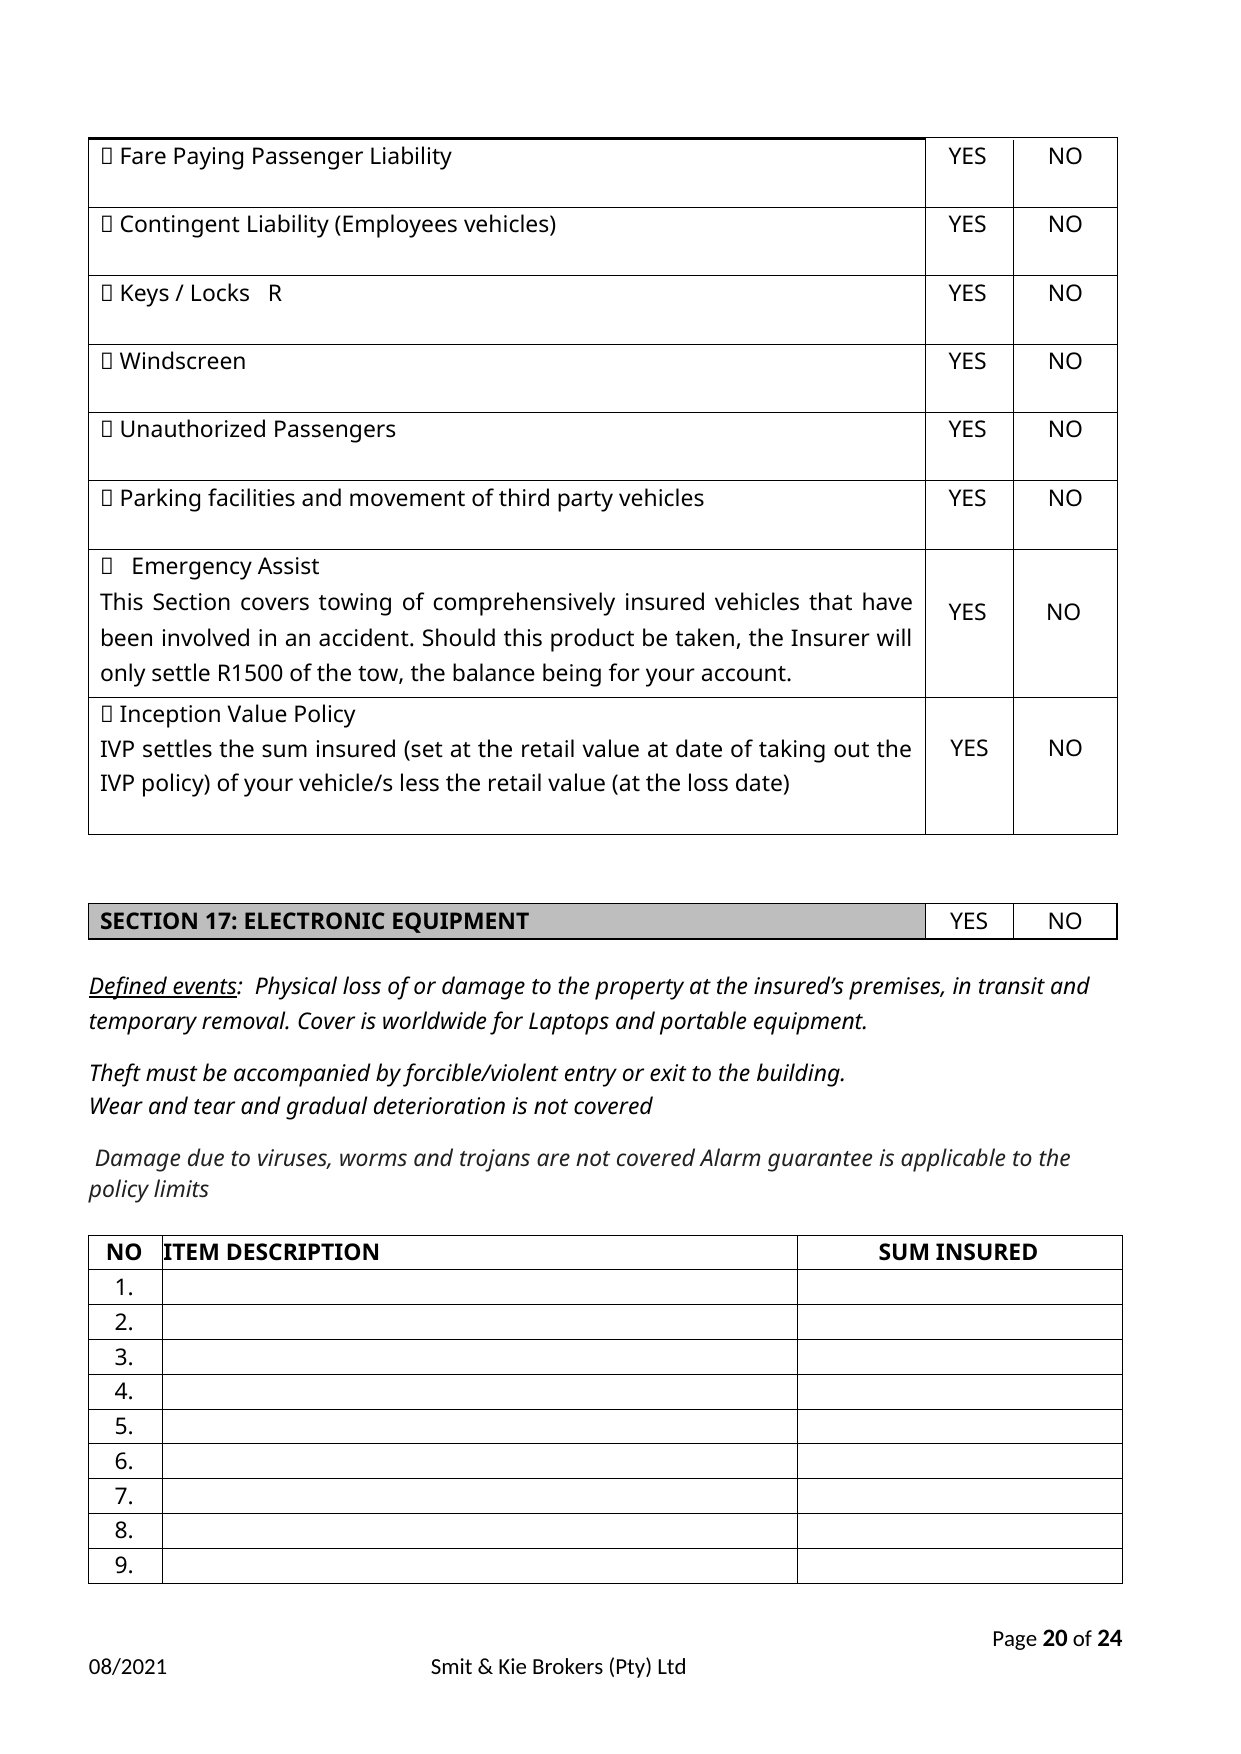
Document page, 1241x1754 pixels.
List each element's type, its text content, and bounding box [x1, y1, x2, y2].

table_cell  Emergency Assist This Section covers towing of comprehensively insured vehicles that have been involved in an accident. Should this product be taken, the Insurer will only settle R1500 of the tow, the balance being for your account. [89, 550, 925, 697]
table_header NO [89, 1236, 162, 1269]
table_cell [163, 1270, 797, 1304]
table_header NO [1014, 138, 1117, 207]
table_cell 4. [89, 1375, 162, 1408]
table_cell NO [1014, 550, 1117, 697]
table_cell 2. [89, 1305, 162, 1339]
table_cell 5. [89, 1410, 162, 1443]
table_header YES [926, 904, 1013, 938]
table_cell  Inception Value Policy IVP settles the sum insured (set at the retail value at date of taking out the IVP policy) of your vehicle/s less the retail value (at the loss date) [89, 698, 925, 834]
table_header ITEM DESCRIPTION [163, 1236, 797, 1269]
table_cell [163, 1479, 797, 1513]
table_cell 6. [89, 1444, 162, 1478]
table_cell [798, 1514, 1122, 1548]
table_cell 9. [89, 1549, 162, 1582]
table_header SUM INSURED [798, 1236, 1122, 1269]
table_cell [798, 1549, 1122, 1582]
table_cell [163, 1514, 797, 1548]
table_cell  Windscreen [89, 345, 925, 412]
table_cell NO [1014, 413, 1117, 480]
table_cell NO [1014, 698, 1117, 834]
table_cell  Contingent Liability (Employees vehicles) [89, 208, 925, 275]
table_header SECTION 17: ELECTRONIC EQUIPMENT [89, 904, 925, 938]
table_cell NO [1014, 208, 1117, 275]
table_cell [798, 1340, 1122, 1374]
table_cell [163, 1375, 797, 1408]
table_cell YES [926, 276, 1013, 343]
table_cell NO [1014, 276, 1117, 343]
table_cell 1. [89, 1270, 162, 1304]
table_cell [798, 1270, 1122, 1304]
table_cell [163, 1549, 797, 1582]
table_cell [798, 1410, 1122, 1443]
text Damage due to viruses, worms and trojans are not covered Alarm guarantee is applicable to the policy limits [89, 1142, 1122, 1204]
table_cell YES [926, 345, 1013, 412]
table_cell [163, 1305, 797, 1339]
table_cell YES [926, 208, 1013, 275]
table_cell [163, 1410, 797, 1443]
table_cell NO [1014, 481, 1117, 548]
text Defined events: Physical loss of or damage to the property at the insured’s premises, in transit and temporary removal. Cover is worldwide for Laptops and portable equipment. [89, 970, 1122, 1036]
table_cell  Parking facilities and movement of third party vehicles [89, 481, 925, 548]
text Theft must be accompanied by forcible/violent entry or exit to the building. [89, 1056, 1122, 1088]
table_cell YES [926, 413, 1013, 480]
text Wear and tear and gradual deterioration is not covered [89, 1090, 1122, 1121]
table_cell 3. [89, 1340, 162, 1374]
table_cell YES [926, 481, 1013, 548]
table_cell  Keys / Locks R [89, 276, 925, 343]
table_header YES [926, 138, 1014, 207]
table_header NO [1014, 904, 1116, 938]
table_header  Fare Paying Passenger Liability [89, 140, 925, 207]
table_cell NO [1014, 345, 1117, 412]
table_cell [798, 1444, 1122, 1478]
table_cell  Unauthorized Passengers [89, 413, 925, 480]
table_cell 7. [89, 1479, 162, 1513]
table_cell 8. [89, 1514, 162, 1548]
table_cell [798, 1375, 1122, 1408]
table_cell [163, 1444, 797, 1478]
table_cell [798, 1479, 1122, 1513]
table_cell [798, 1305, 1122, 1339]
table_cell [163, 1340, 797, 1374]
table_cell YES [926, 698, 1013, 834]
table_cell YES [926, 550, 1013, 697]
